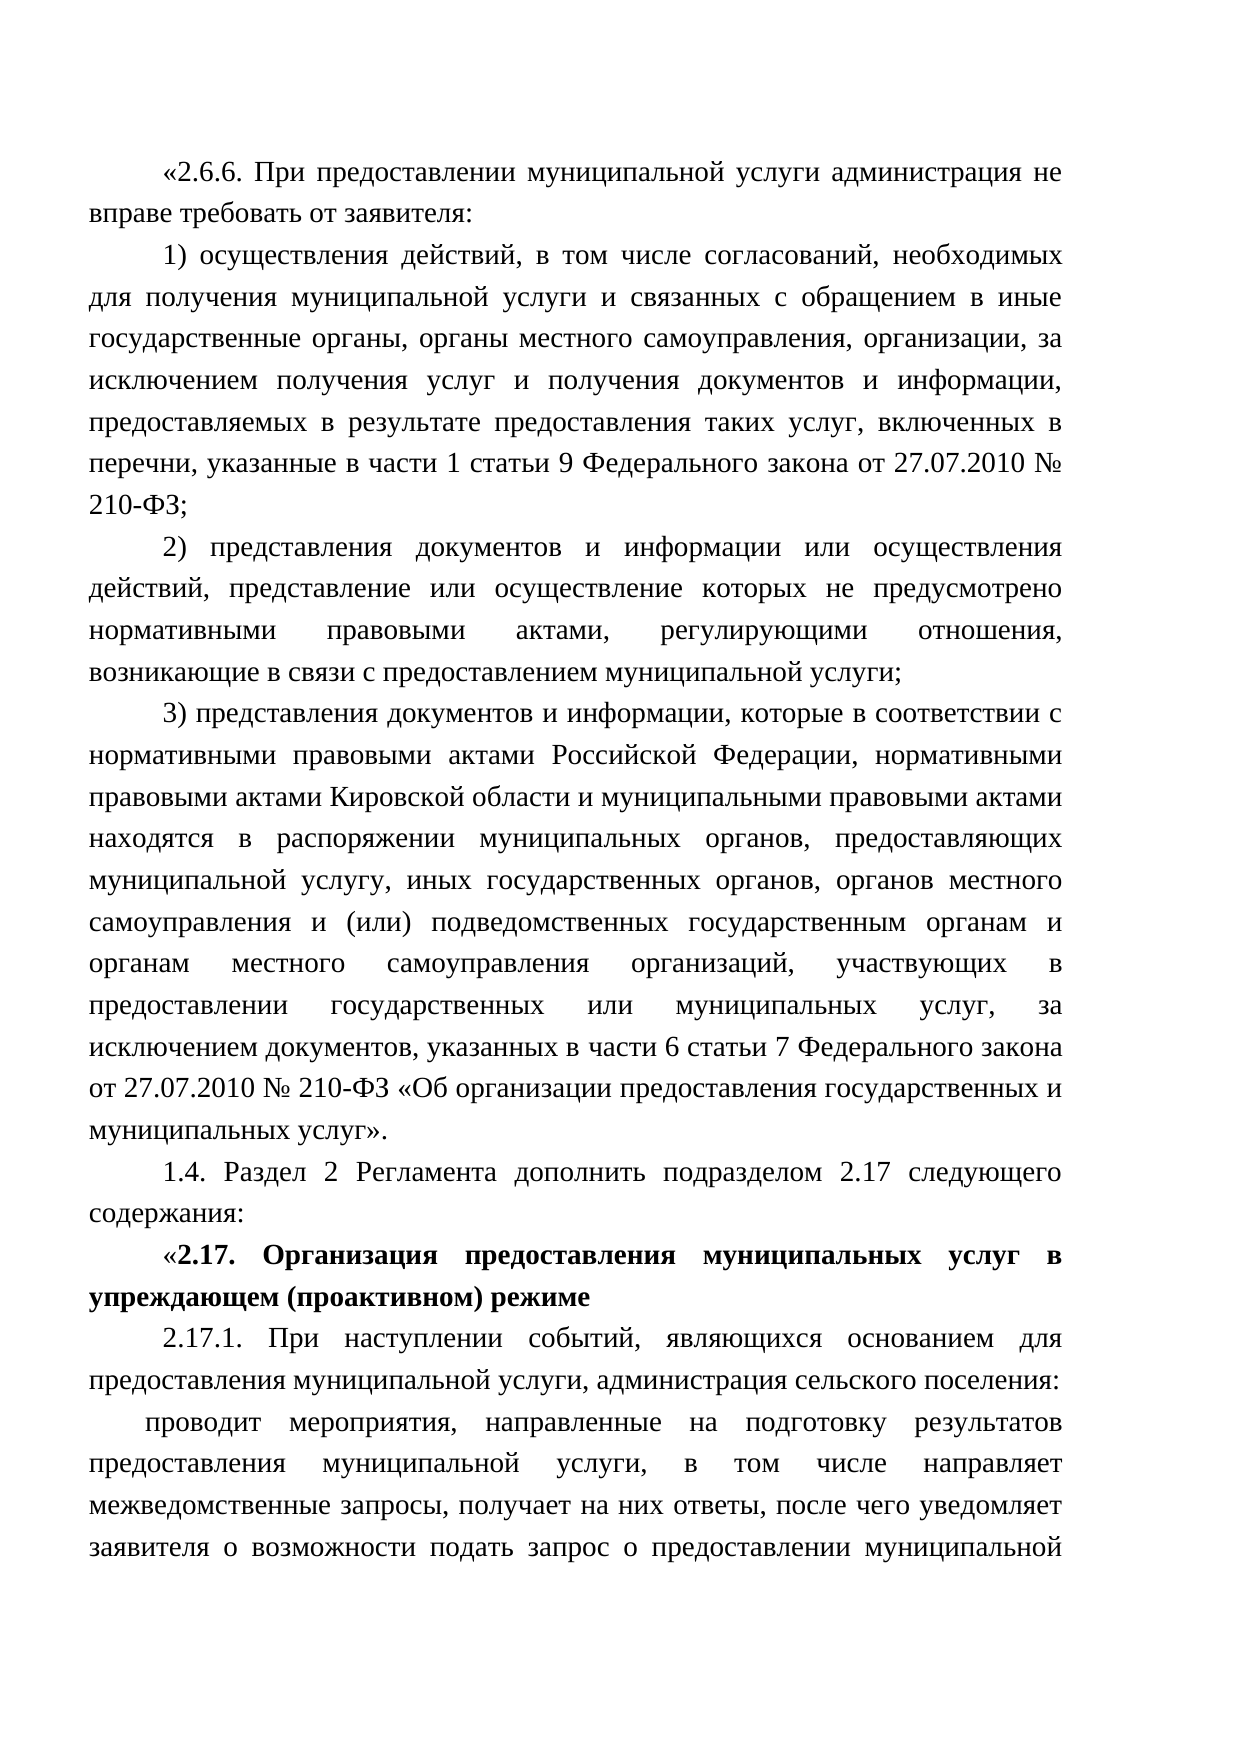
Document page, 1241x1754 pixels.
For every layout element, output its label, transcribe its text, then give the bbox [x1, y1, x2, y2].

text «2.6.6. При предоставлении муниципальной услуги администрация не вправе требовать от заявителя: [89, 148, 1063, 231]
text 1.4. Раздел 2 Регламента дополнить подразделом 2.17 следующего содержания: [89, 1148, 1063, 1231]
text 2) представления документов и информации или осуществления действий, представление или осуществление которых не предусмотрено нормативными правовыми актами, регулирующими отношения, возникающие в связи с предоставлением муниципальной услуги; [89, 523, 1063, 689]
text 3) представления документов и информации, которые в соответствии с нормативными правовыми актами Российской Федерации, нормативными правовыми актами Кировской области и муниципальными правовыми актами находятся в распоряжении муниципальных органов, предоставляющих муниципальной услугу, иных государственных органов, органов местного самоуправления и (или) подведомственных государственным органам и органам местного самоуправления организаций, участвующих в предоставлении государственных или муниципальных услуг, за исключением документов, указанных в части 6 статьи 7 Федерального закона от 27.07.2010 № 210-ФЗ «Об организации предоставления государственных и муниципальных услуг». [89, 689, 1063, 1148]
text «2.17. Организация предоставления муниципальных услуг в упреждающем (проактивном) режиме [89, 1231, 1063, 1314]
text 2.17.1. При наступлении событий, являющихся основанием для предоставления муниципальной услуги, администрация сельского поселения: [89, 1314, 1063, 1398]
text 1) осуществления действий, в том числе согласований, необходимых для получения муниципальной услуги и связанных с обращением в иные государственные органы, органы местного самоуправления, организации, за исключением получения услуг и получения документов и информации, предоставляемых в результате предоставления таких услуг, включенных в перечни, указанные в части 1 статьи 9 Федерального закона от 27.07.2010 № 210-ФЗ; [89, 231, 1063, 523]
